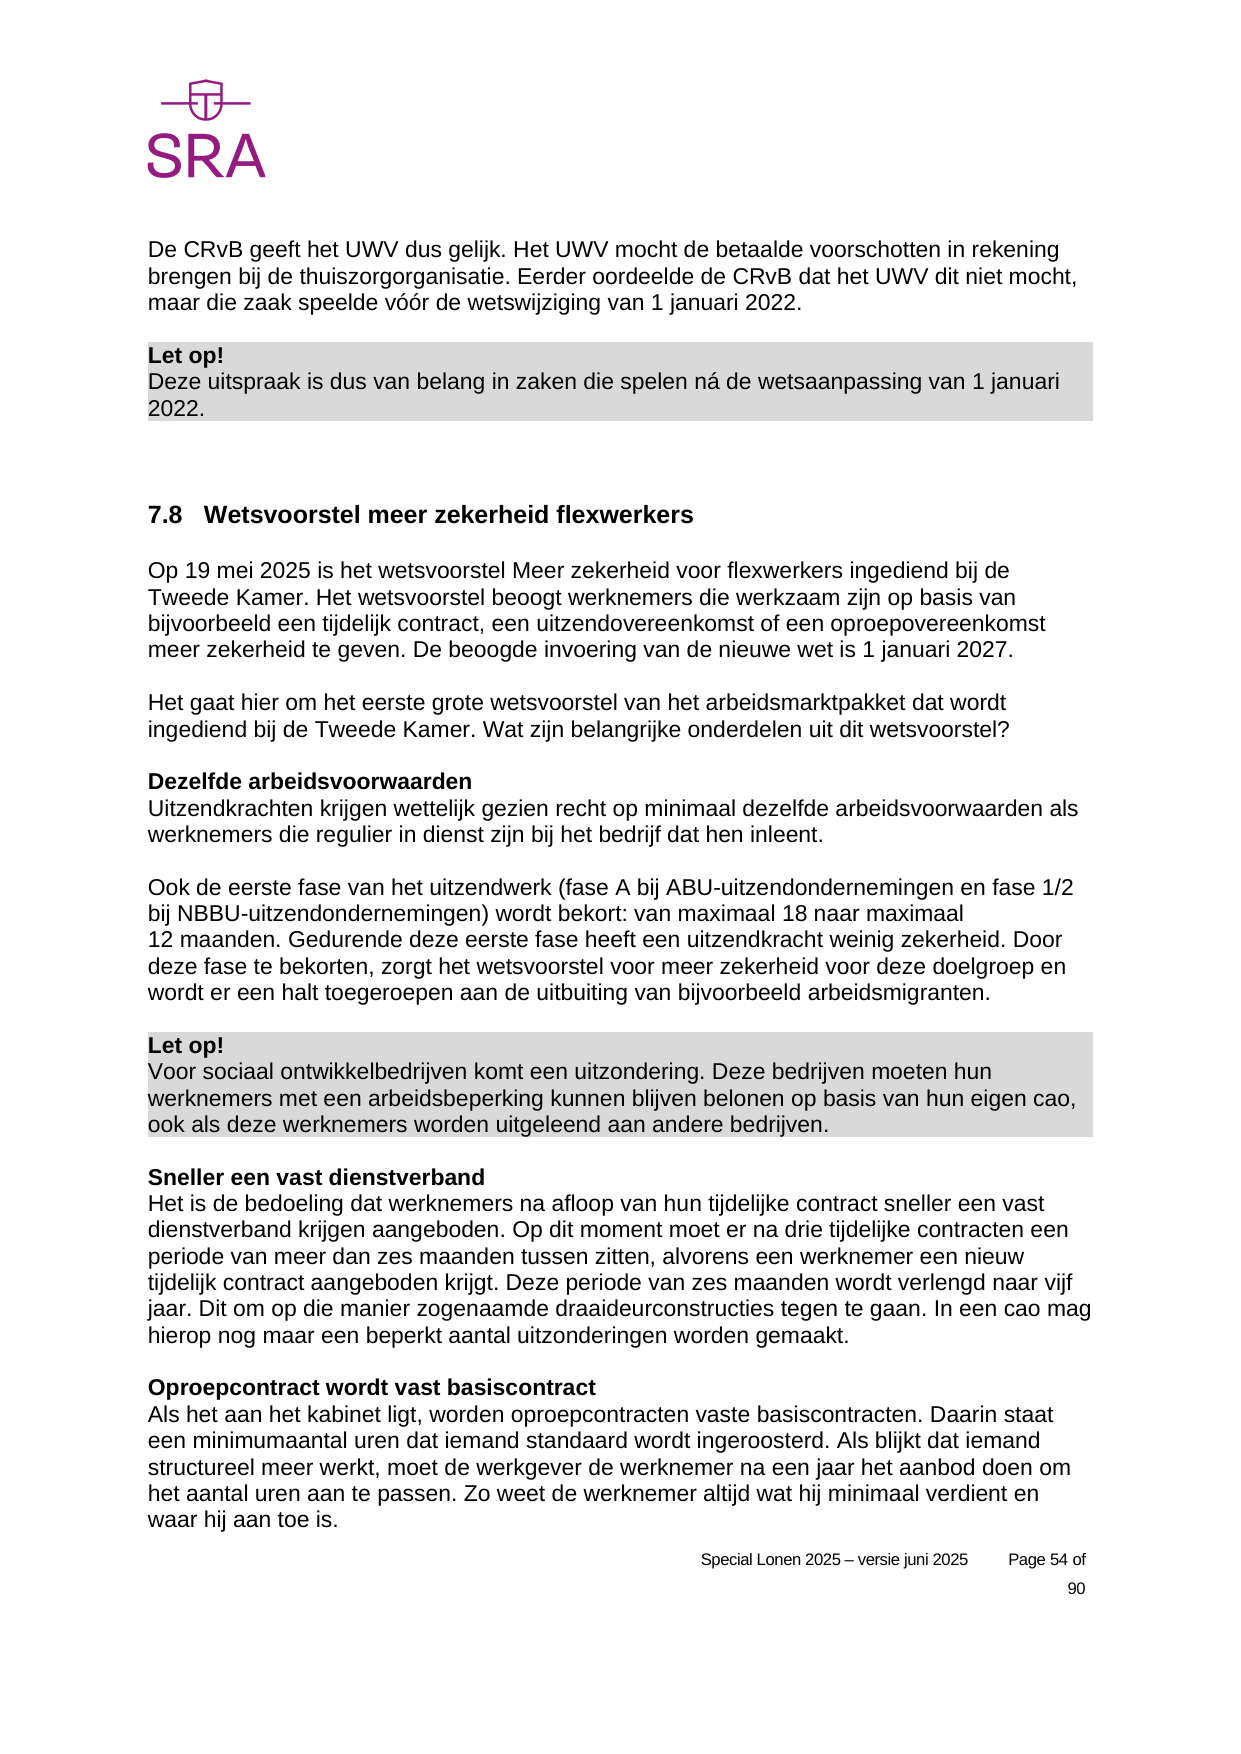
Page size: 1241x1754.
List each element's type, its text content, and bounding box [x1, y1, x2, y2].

text Deze uitspraak is dus van belang in zaken die spelen ná de wetsaanpassing van 1 januari 2022. [148, 368, 1093, 421]
text Uitzendkrachten krijgen wettelijk gezien recht op minimaal dezelfde arbeidsvoorwaarden als werknemers die regulier in dienst zijn bij het bedrijf dat hen inleent. [148, 794, 1093, 847]
text De CRvB geeft het UWV dus gelijk. Het UWV mocht de betaalde voorschotten in rekening brengen bij de thuiszorgorganisatie. Eerder oordeelde de CRvB dat het UWV dit niet mocht, maar die zaak speelde vóór de wetswijziging van 1 januari 2022. [148, 236, 1093, 315]
text Op 19 mei 2025 is het wetsvoorstel Meer zekerheid voor flexwerkers ingediend bij de Tweede Kamer. Het wetsvoorstel beoogt werknemers die werkzaam zijn op basis van bijvoorbeeld een tijdelijk contract, een uitzendovereenkomst of een oproepovereenkomst meer zekerheid te geven. De beoogde invoering van de nieuwe wet is 1 januari 2027. [148, 557, 1093, 663]
text Oproepcontract wordt vast basiscontract [148, 1374, 1093, 1401]
text Let op! [148, 1032, 1093, 1058]
text Ook de eerste fase van het uitzendwerk (fase A bij ABU-uitzendondernemingen en fase 1/2 bij NBBU-uitzendondernemingen) wordt bekort: van maximaal 18 naar maximaal 12 maanden. Gedurende deze eerste fase heeft een uitzendkracht weinig zekerheid. Door deze fase te bekorten, zorgt het wetsvoorstel voor meer zekerheid voor deze doelgroep en wordt er een halt toegeroepen aan de uitbuiting van bijvoorbeeld arbeidsmigranten. [148, 874, 1093, 1005]
text Voor sociaal ontwikkelbedrijven komt een uitzondering. Deze bedrijven moeten hun werknemers met een arbeidsbeperking kunnen blijven belonen op basis van hun eigen cao, ook als deze werknemers worden uitgeleend aan andere bedrijven. [148, 1058, 1093, 1137]
picture [147, 79, 266, 178]
subtitle Wetsvoorstel meer zekerheid flexwerkers [148, 500, 1093, 529]
text Het gaat hier om het eerste grote wetsvoorstel van het arbeidsmarktpakket dat wordt ingediend bij de Tweede Kamer. Wat zijn belangrijke onderdelen uit dit wetsvoorstel? [148, 689, 1093, 742]
text Sneller een vast dienstverband [148, 1163, 1093, 1190]
text Het is de bedoeling dat werknemers na afloop van hun tijdelijke contract sneller een vast dienstverband krijgen aangeboden. Op dit moment moet er na drie tijdelijke contracten een periode van meer dan zes maanden tussen zitten, alvorens een werknemer een nieuw tijdelijk contract aangeboden krijgt. Deze periode van zes maanden wordt verlengd naar vijf jaar. Dit om op die manier zogenaamde draaideurconstructies tegen te gaan. In een cao mag hierop nog maar een beperkt aantal uitzonderingen worden gemaakt. [148, 1190, 1093, 1348]
text Als het aan het kabinet ligt, worden oproepcontracten vaste basiscontracten. Daarin staat een minimumaantal uren dat iemand standaard wordt ingeroosterd. Als blijkt dat iemand structureel meer werkt, moet de werkgever de werknemer na een jaar het aanbod doen om het aantal uren aan te passen. Zo weet de werknemer altijd wat hij minimaal verdient en waar hij aan toe is. [148, 1401, 1093, 1532]
text Dezelfde arbeidsvoorwaarden [148, 768, 1093, 794]
text Let op! [148, 342, 1093, 368]
